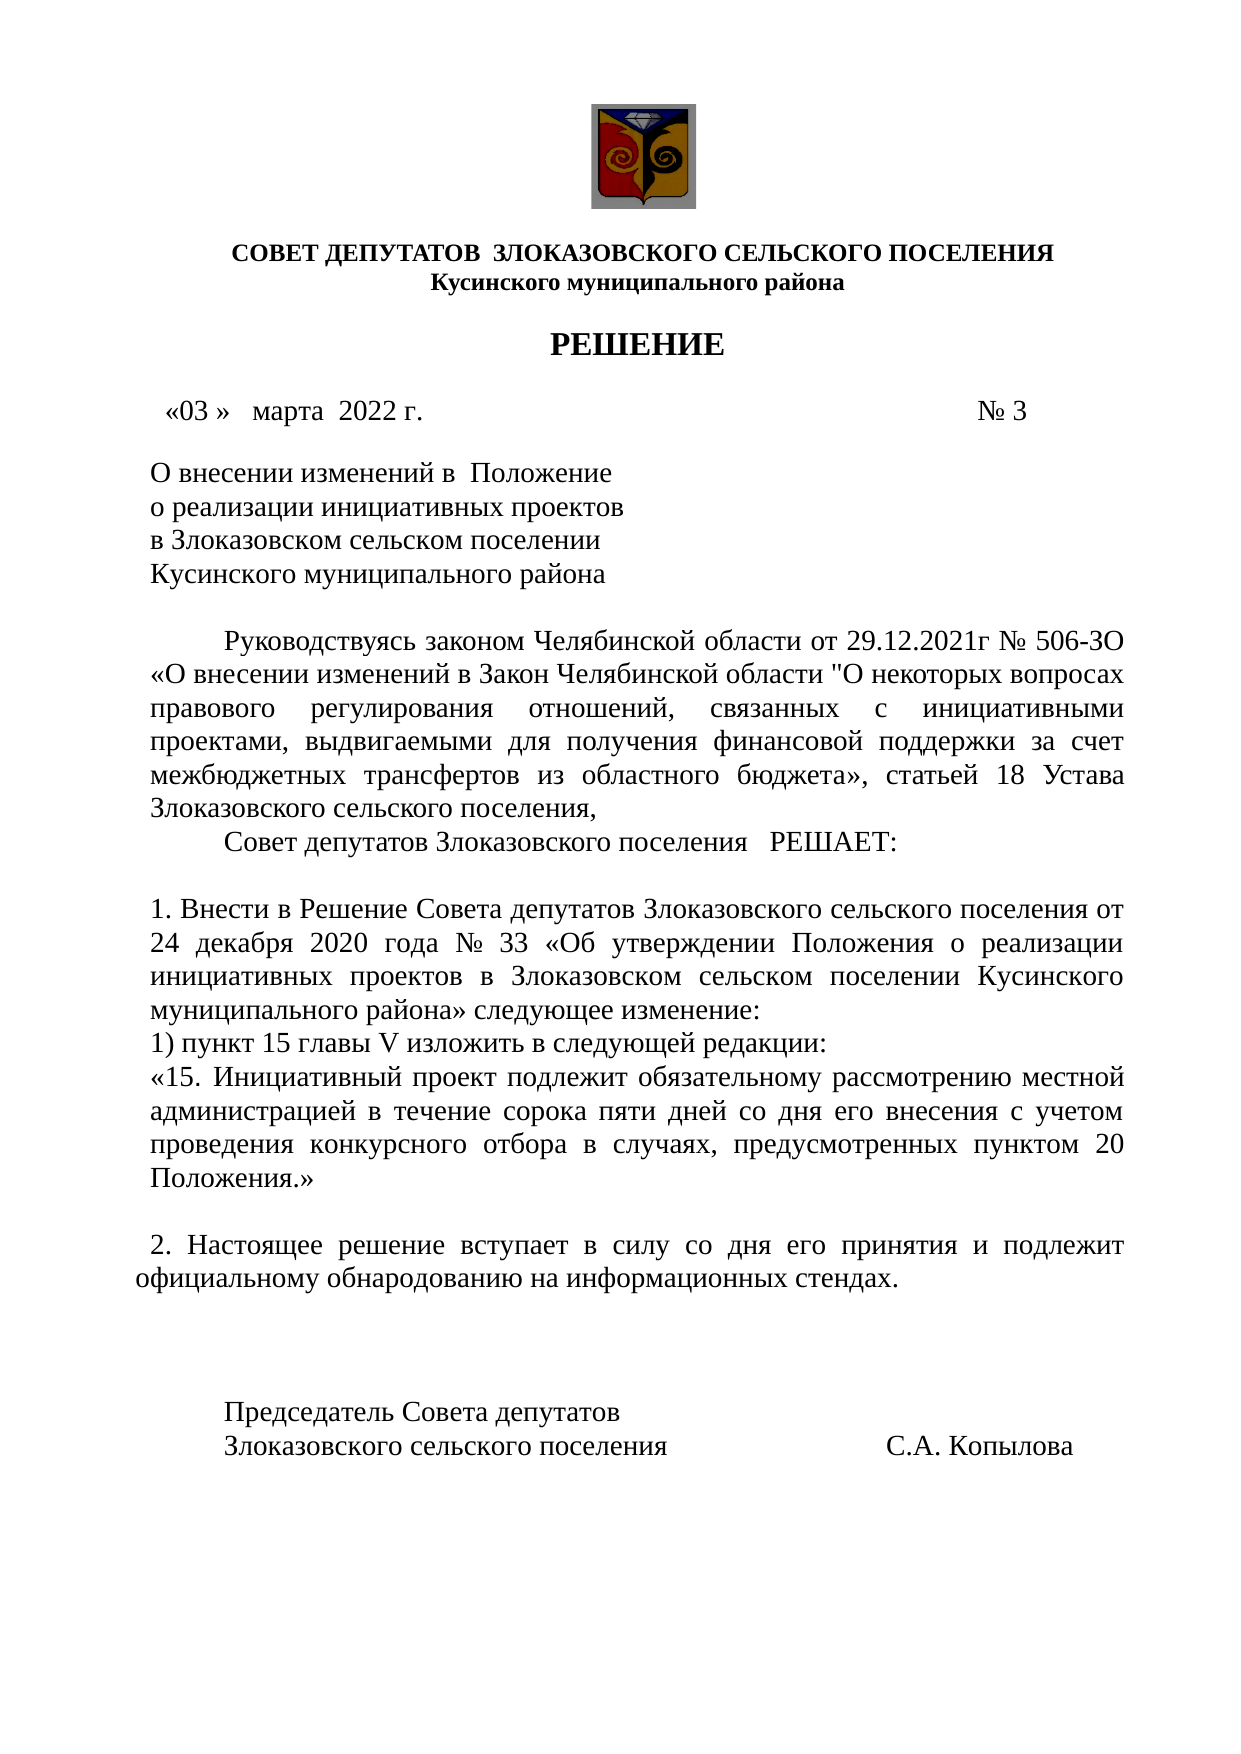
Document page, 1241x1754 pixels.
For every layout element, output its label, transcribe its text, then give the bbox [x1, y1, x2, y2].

text «03 » марта 2022 г. № 3 [150, 393, 1125, 426]
text РЕШЕНИЕ [150, 324, 1125, 362]
text Председатель Совета депутатов [150, 1394, 1125, 1428]
text 2. Настоящее решение вступает в силу со дня его принятия и подлежит официальному обнародованию на информационных стендах. [135, 1227, 1125, 1294]
text в Злоказовском сельском поселении [150, 522, 1125, 556]
text Кусинского муниципального района [150, 556, 1125, 589]
subtitle Руководствуясь законом Челябинской области от 29.12.2021г № 506-ЗО «О внесении изменений в Закон Челябинской области "О некоторых вопросах правового регулирования отношений, связанных с инициативными проектами, выдвигаемыми для получения финансовой поддержки за счет межбюджетных трансфертов из областного бюджета», статьей 18 Устава Злоказовского сельского поселения, [150, 623, 1125, 690]
text «15. Инициативный проект подлежит обязательному рассмотрению местной администрацией в течение сорока пяти дней со дня его внесения с учетом проведения конкурсного отбора в случаях, предусмотренных пунктом 20 Положения.» [150, 1059, 1125, 1193]
text 1) пункт 15 главы V изложить в следующей редакции: [150, 1025, 1124, 1059]
text О внесении изменений в Положение [150, 455, 1125, 489]
text о реализации инициативных проектов [150, 489, 1125, 522]
text Кусинского муниципального района [150, 267, 1125, 295]
text Злоказовского сельского поселения С.А. Копылова [150, 1428, 1125, 1462]
text СОВЕТ ДЕПУТАТОВ ЗЛОКАЗОВСКОГО СЕЛЬСКОГО ПОСЕЛЕНИЯ [150, 238, 1136, 267]
subtitle Руководствуясь законом Челябинской области от 29.12.2021г № 506-ЗО «О внесении изменений в Закон Челябинской области "О некоторых вопросах правового регулирования отношений, связанных с инициативными проектами, выдвигаемыми для получения финансовой поддержки за счет межбюджетных трансфертов из областного бюджета», статьей 18 Устава Злоказовского сельского поселения, [150, 757, 1125, 824]
subtitle Совет депутатов Злоказовского поселения РЕШАЕТ: [150, 824, 1125, 858]
text 1. Внести в Решение Совета депутатов Злоказовского сельского поселения от 24 декабря 2020 года № 33 «Об утверждении Положения о реализации инициативных проектов в Злоказовском сельском поселении Кусинского муниципального района» следующее изменение: [150, 891, 1124, 1025]
